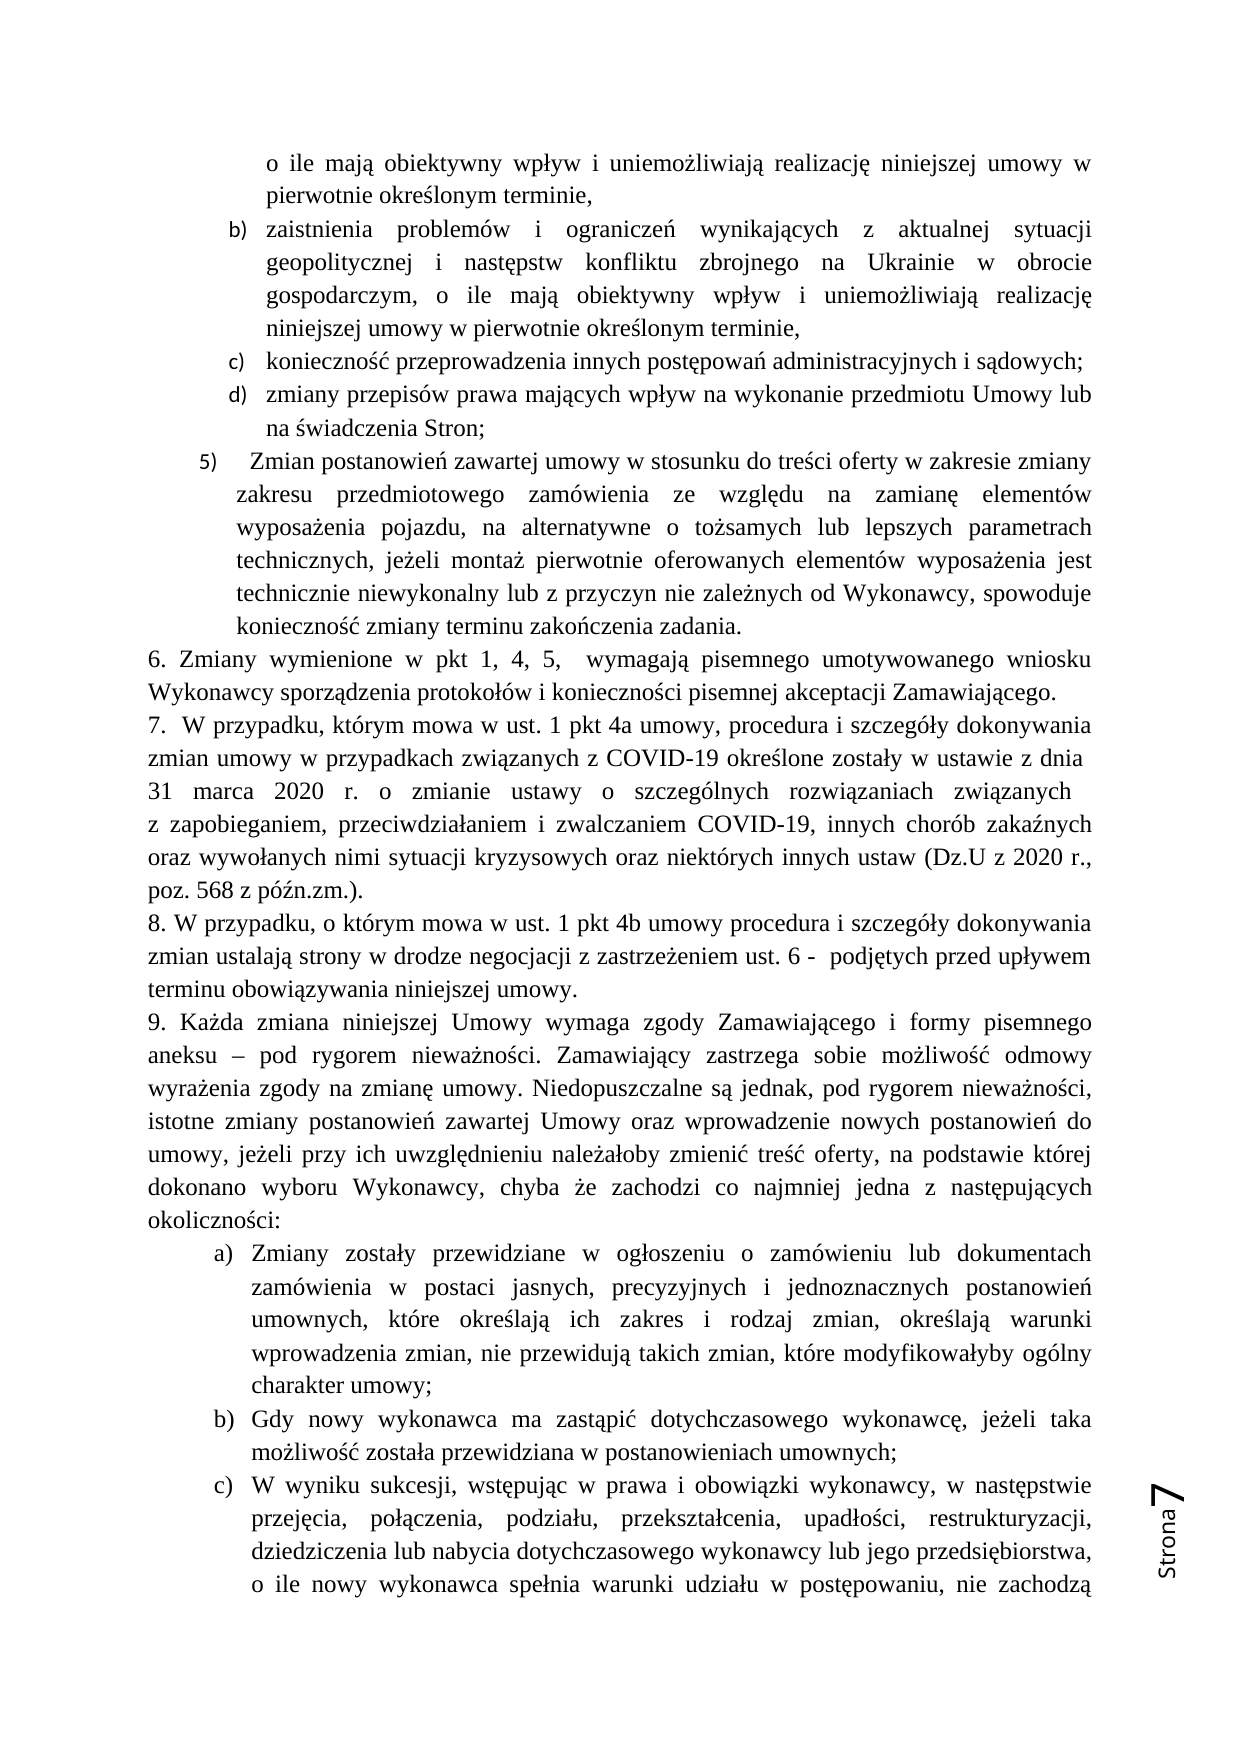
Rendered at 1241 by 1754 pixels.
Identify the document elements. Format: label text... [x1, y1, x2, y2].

list Zmian postanowień zawartej umowy w stosunku do treści oferty w zakresie zmiany zakresu przedmiotowego zamówienia ze względu na zamianę elementów wyposażenia pojazdu, na alternatywne o tożsamych lub lepszych parametrach technicznych, jeżeli montaż pierwotnie oferowanych elementów wyposażenia jest technicznie niewykonalny lub z przyczyn nie zależnych od Wykonawcy, spowoduje konieczność zmiany terminu zakończenia zadania. [199, 446, 1093, 640]
list zmiany przepisów prawa mających wpływ na wykonanie przedmiotu Umowy lub na świadczenia Stron; [228, 379, 1093, 441]
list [213, 1470, 1093, 1597]
text 6. Zmiany wymienione w pkt 1, 4, 5, wymagają pisemnego umotywowanego wniosku Wykonawcy sporządzenia protokołów i konieczności pisemnej akceptacji Zamawiającego. [148, 644, 1093, 706]
list konieczność przeprowadzenia innych postępowań administracyjnych i sądowych; [228, 346, 1093, 375]
list Gdy nowy wykonawca ma zastąpić dotychczasowego wykonawcę, jeżeli taka możliwość została przewidziana w postanowieniach umownych; [213, 1404, 1093, 1465]
text 7. W przypadku, którym mowa w ust. 1 pkt 4a umowy, procedura i szczegóły dokonywania zmian umowy w przypadkach związanych z COVID-19 określone zostały w ustawie z dnia 31 marca 2020 r. o zmianie ustawy o szczególnych rozwiązaniach związanych z zapobieganiem, przeciwdziałaniem i zwalczaniem COVID-19, innych chorób zakaźnych oraz wywołanych nimi sytuacji kryzysowych oraz niektórych innych ustaw (Dz.U z 2020 r., poz. 568 z późn.zm.). [148, 710, 1093, 904]
text 9. Każda zmiana niniejszej Umowy wymaga zgody Zamawiającego i formy pisemnego aneksu – pod rygorem nieważności. Zamawiający zastrzega sobie możliwość odmowy wyrażenia zgody na zmianę umowy. Niedopuszczalne są jednak, pod rygorem nieważności, istotne zmiany postanowień zawartej Umowy oraz wprowadzenie nowych postanowień do umowy, jeżeli przy ich uwzględnieniu należałoby zmienić treść oferty, na podstawie której dokonano wyboru Wykonawcy, chyba że zachodzi co najmniej jedna z następujących okoliczności: [148, 1007, 1093, 1234]
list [228, 148, 1093, 209]
list zaistnienia problemów i ograniczeń wynikających z aktualnej sytuacji geopolitycznej i następstw konfliktu zbrojnego na Ukrainie w obrocie gospodarczym, o ile mają obiektywny wpływ i uniemożliwiają realizację niniejszej umowy w pierwotnie określonym terminie, [228, 214, 1093, 342]
text 8. W przypadku, o którym mowa w ust. 1 pkt 4b umowy procedura i szczegóły dokonywania zmian ustalają strony w drodze negocjacji z zastrzeżeniem ust. 6 - podjętych przed upływem terminu obowiązywania niniejszej umowy. [148, 908, 1093, 1003]
list Zmiany zostały przewidziane w ogłoszeniu o zamówieniu lub dokumentach zamówienia w postaci jasnych, precyzyjnych i jednoznacznych postanowień umownych, które określają ich zakres i rodzaj zmian, określają warunki wprowadzenia zmian, nie przewidują takich zmian, które modyfikowałyby ogólny charakter umowy; [213, 1238, 1093, 1399]
